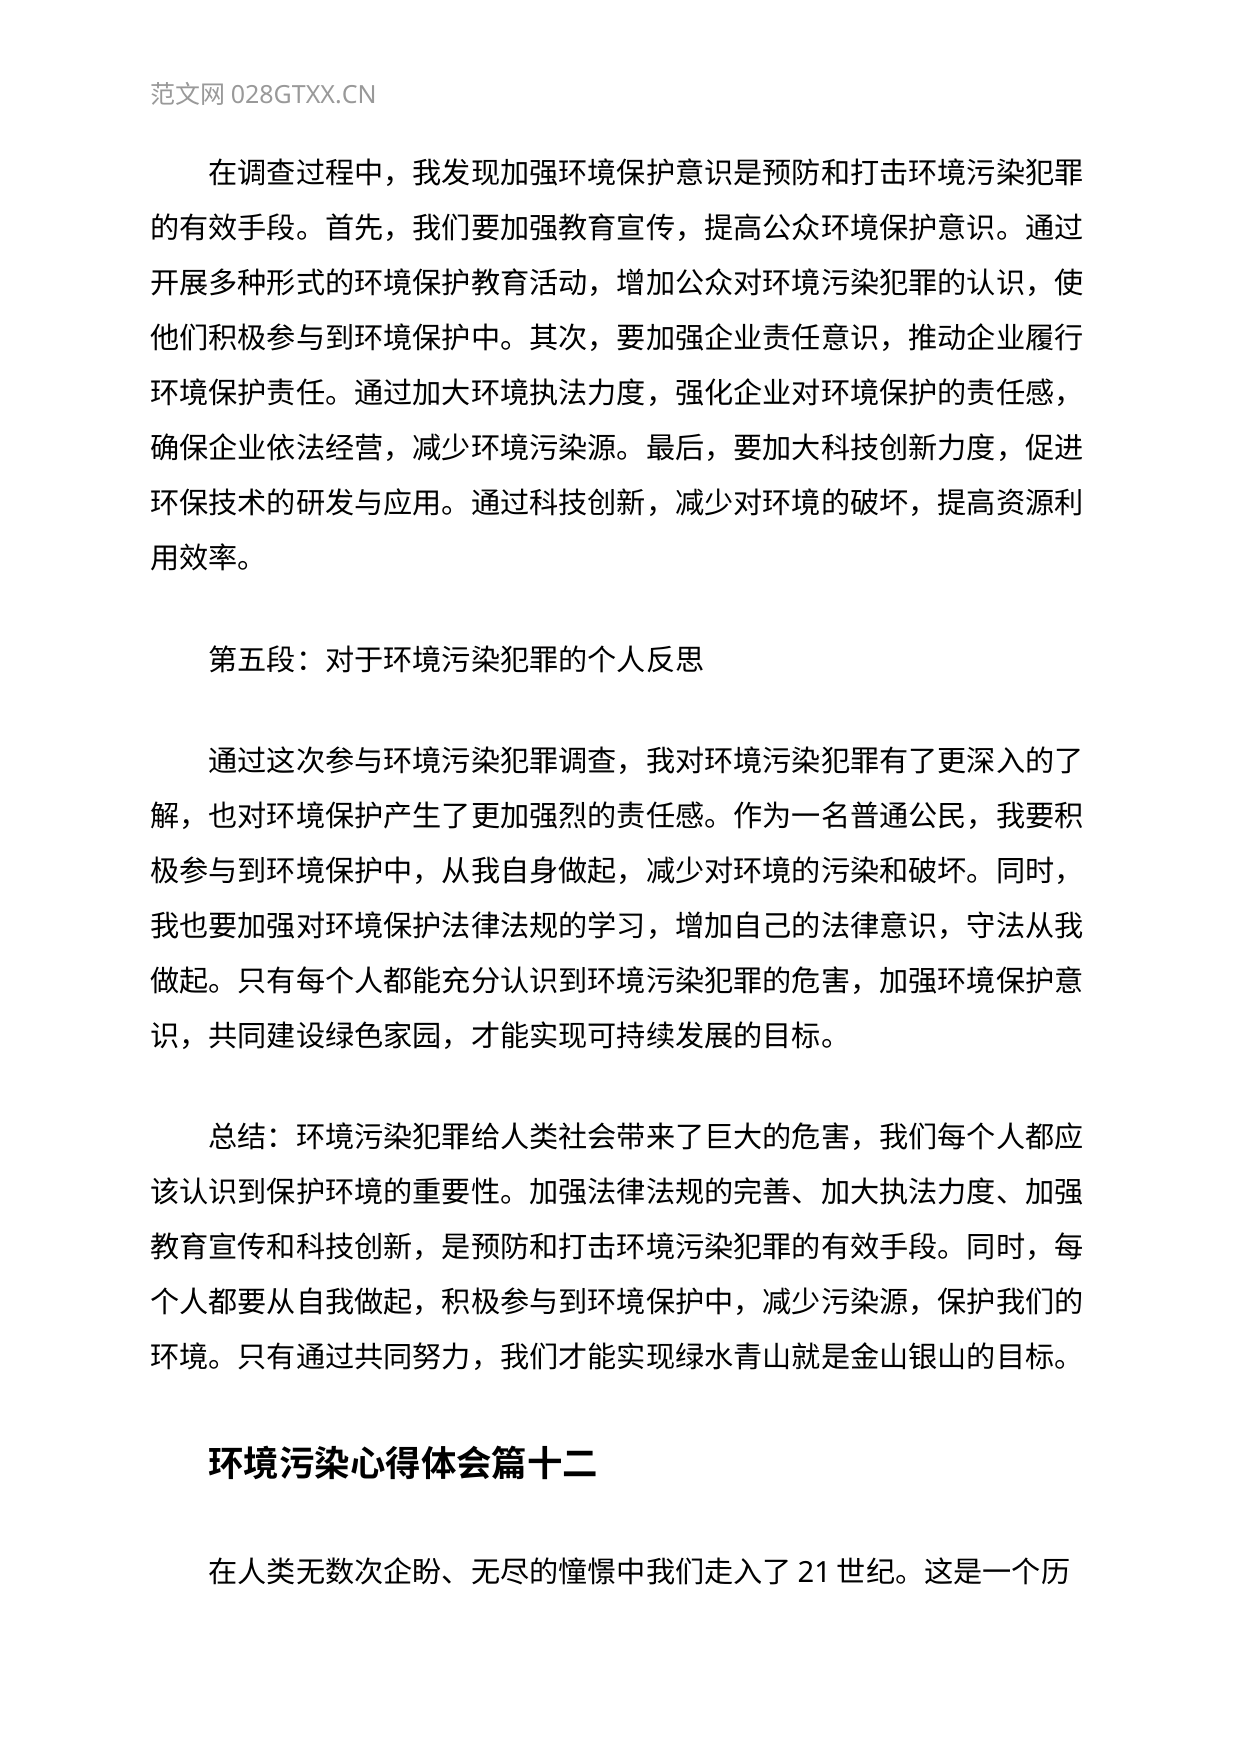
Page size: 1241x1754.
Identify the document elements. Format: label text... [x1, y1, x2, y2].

text 环境污染心得体会篇十二 [150, 1435, 1090, 1487]
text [150, 1549, 1090, 1591]
text 总结：环境污染犯罪给人类社会带来了巨大的危害，我们每个人都应该认识到保护环境的重要性。加强法律法规的完善、加大执法力度、加强教育宣传和科技创新，是预防和打击环境污染犯罪的有效手段。同时，每个人都要从自我做起，积极参与到环境保护中，减少污染源，保护我们的环境。只有通过共同努力，我们才能实现绿水青山就是金山银山的目标。 [150, 1114, 1090, 1376]
text 在调查过程中，我发现加强环境保护意识是预防和打击环境污染犯罪的有效手段。首先，我们要加强教育宣传，提高公众环境保护意识。通过开展多种形式的环境保护教育活动，增加公众对环境污染犯罪的认识，使他们积极参与到环境保护中。其次，要加强企业责任意识，推动企业履行环境保护责任。通过加大环境执法力度，强化企业对环境保护的责任感，确保企业依法经营，减少环境污染源。最后，要加大科技创新力度，促进环保技术的研发与应用。通过科技创新，减少对环境的破坏，提高资源利用效率。 [150, 150, 1090, 577]
text 第五段：对于环境污染犯罪的个人反思 [150, 636, 1090, 678]
text 通过这次参与环境污染犯罪调查，我对环境污染犯罪有了更深入的了解，也对环境保护产生了更加强烈的责任感。作为一名普通公民，我要积极参与到环境保护中，从我自身做起，减少对环境的污染和破坏。同时，我也要加强对环境保护法律法规的学习，增加自己的法律意识，守法从我做起。只有每个人都能充分认识到环境污染犯罪的危害，加强环境保护意识，共同建设绿色家园，才能实现可持续发展的目标。 [150, 738, 1090, 1054]
